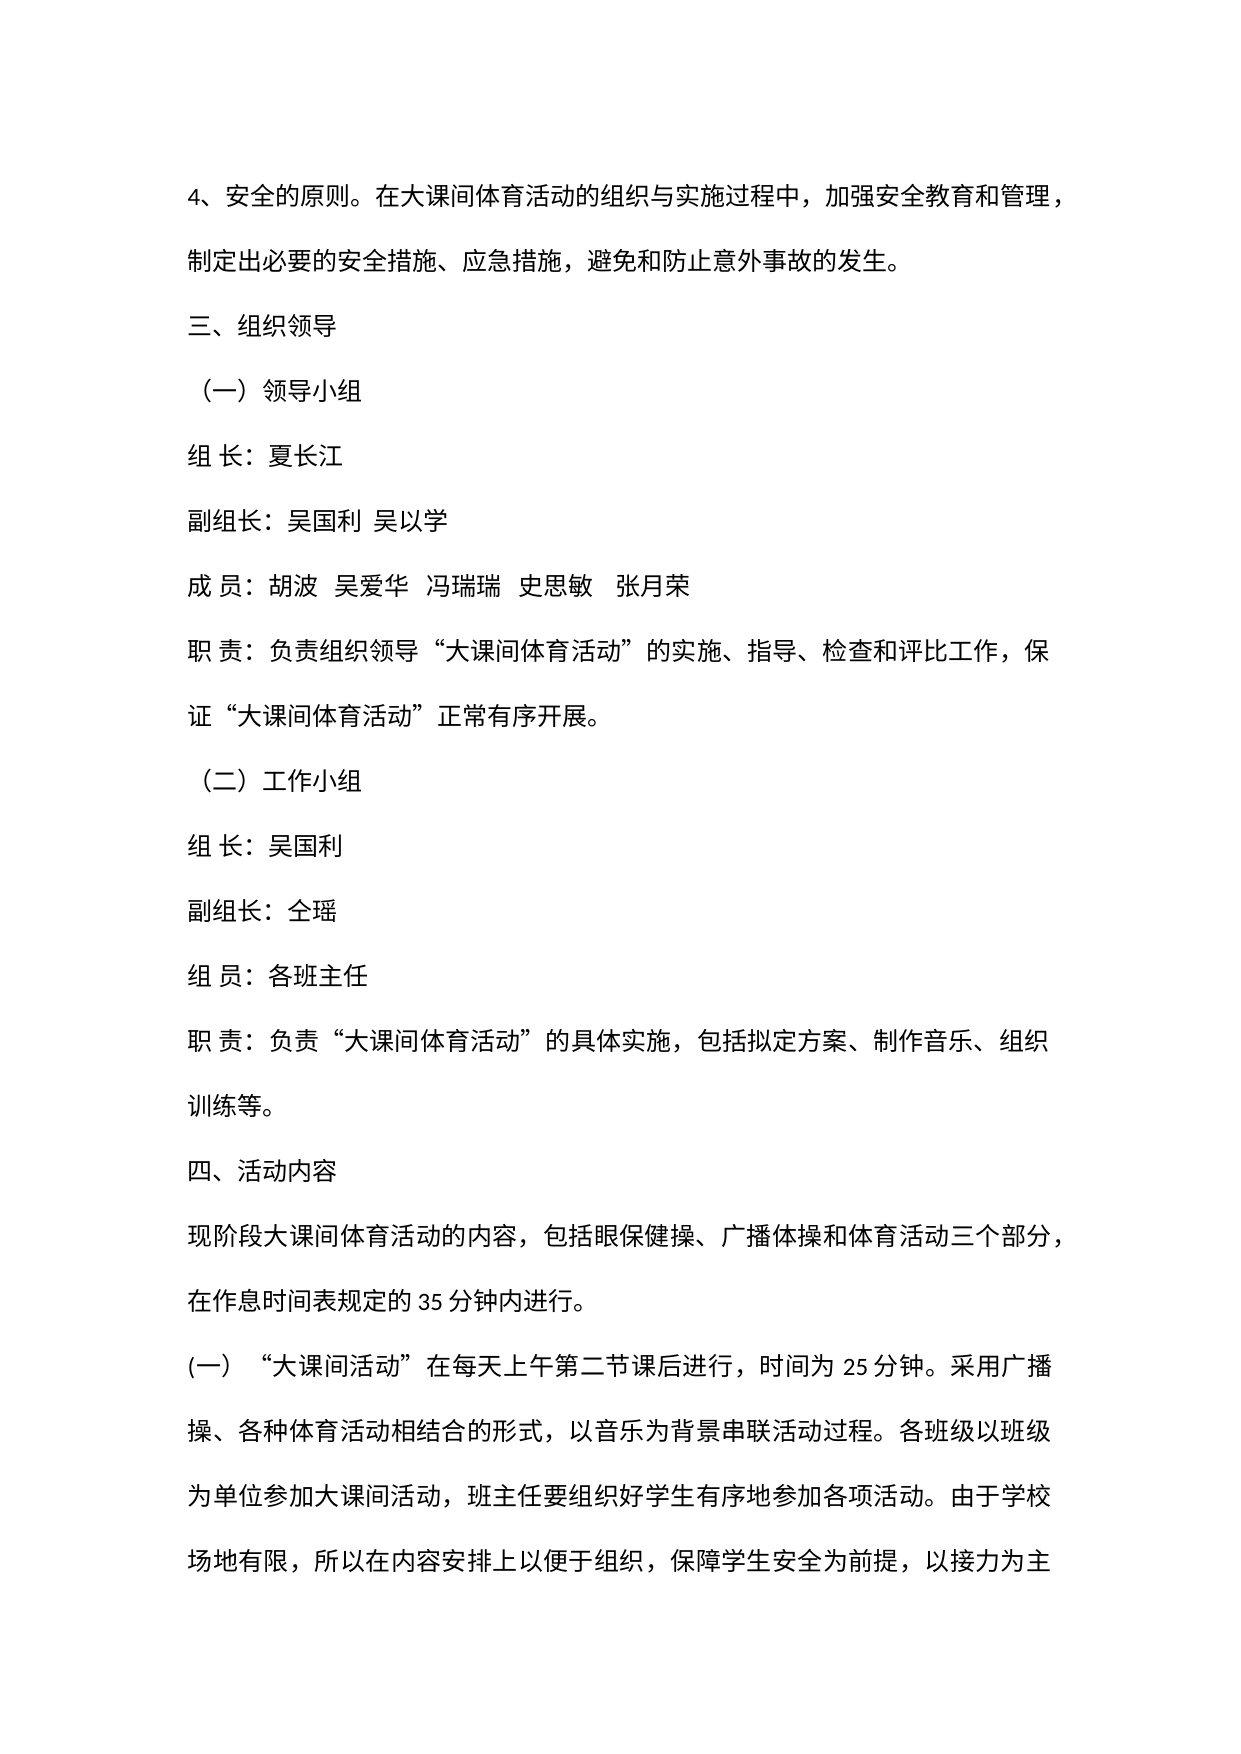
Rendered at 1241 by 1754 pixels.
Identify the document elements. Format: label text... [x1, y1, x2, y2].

text 职 责：负责“大课间体育活动”的具体实施，包括拟定方案、制作音乐、组织训练等。 [187, 1007, 1053, 1137]
text 三、组织领导 [187, 292, 1053, 357]
text 副组长：仝瑶 [187, 877, 1053, 942]
text 组 员：各班主任 [187, 942, 1053, 1007]
text 组 长：夏长江 [187, 422, 1053, 487]
text 四、活动内容 [187, 1137, 1053, 1202]
text （二）工作小组 [187, 747, 1053, 812]
text 副组长：吴国利 吴以学 [187, 487, 1053, 552]
text 4、安全的原则。在大课间体育活动的组织与实施过程中，加强安全教育和管理，制定出必要的安全措施、应急措施，避免和防止意外事故的发生。 [187, 162, 1053, 292]
text （一）领导小组 [187, 357, 1053, 422]
text 组 长：吴国利 [187, 812, 1053, 877]
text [187, 1332, 1053, 1592]
text 现阶段大课间体育活动的内容，包括眼保健操、广播体操和体育活动三个部分，在作息时间表规定的35分钟内进行。 [187, 1202, 1053, 1332]
text 职 责：负责组织领导“大课间体育活动”的实施、指导、检查和评比工作，保证“大课间体育活动”正常有序开展。 [187, 617, 1053, 747]
text 成 员：胡波 吴爱华 冯瑞瑞 史思敏 张月荣 [187, 552, 1053, 617]
